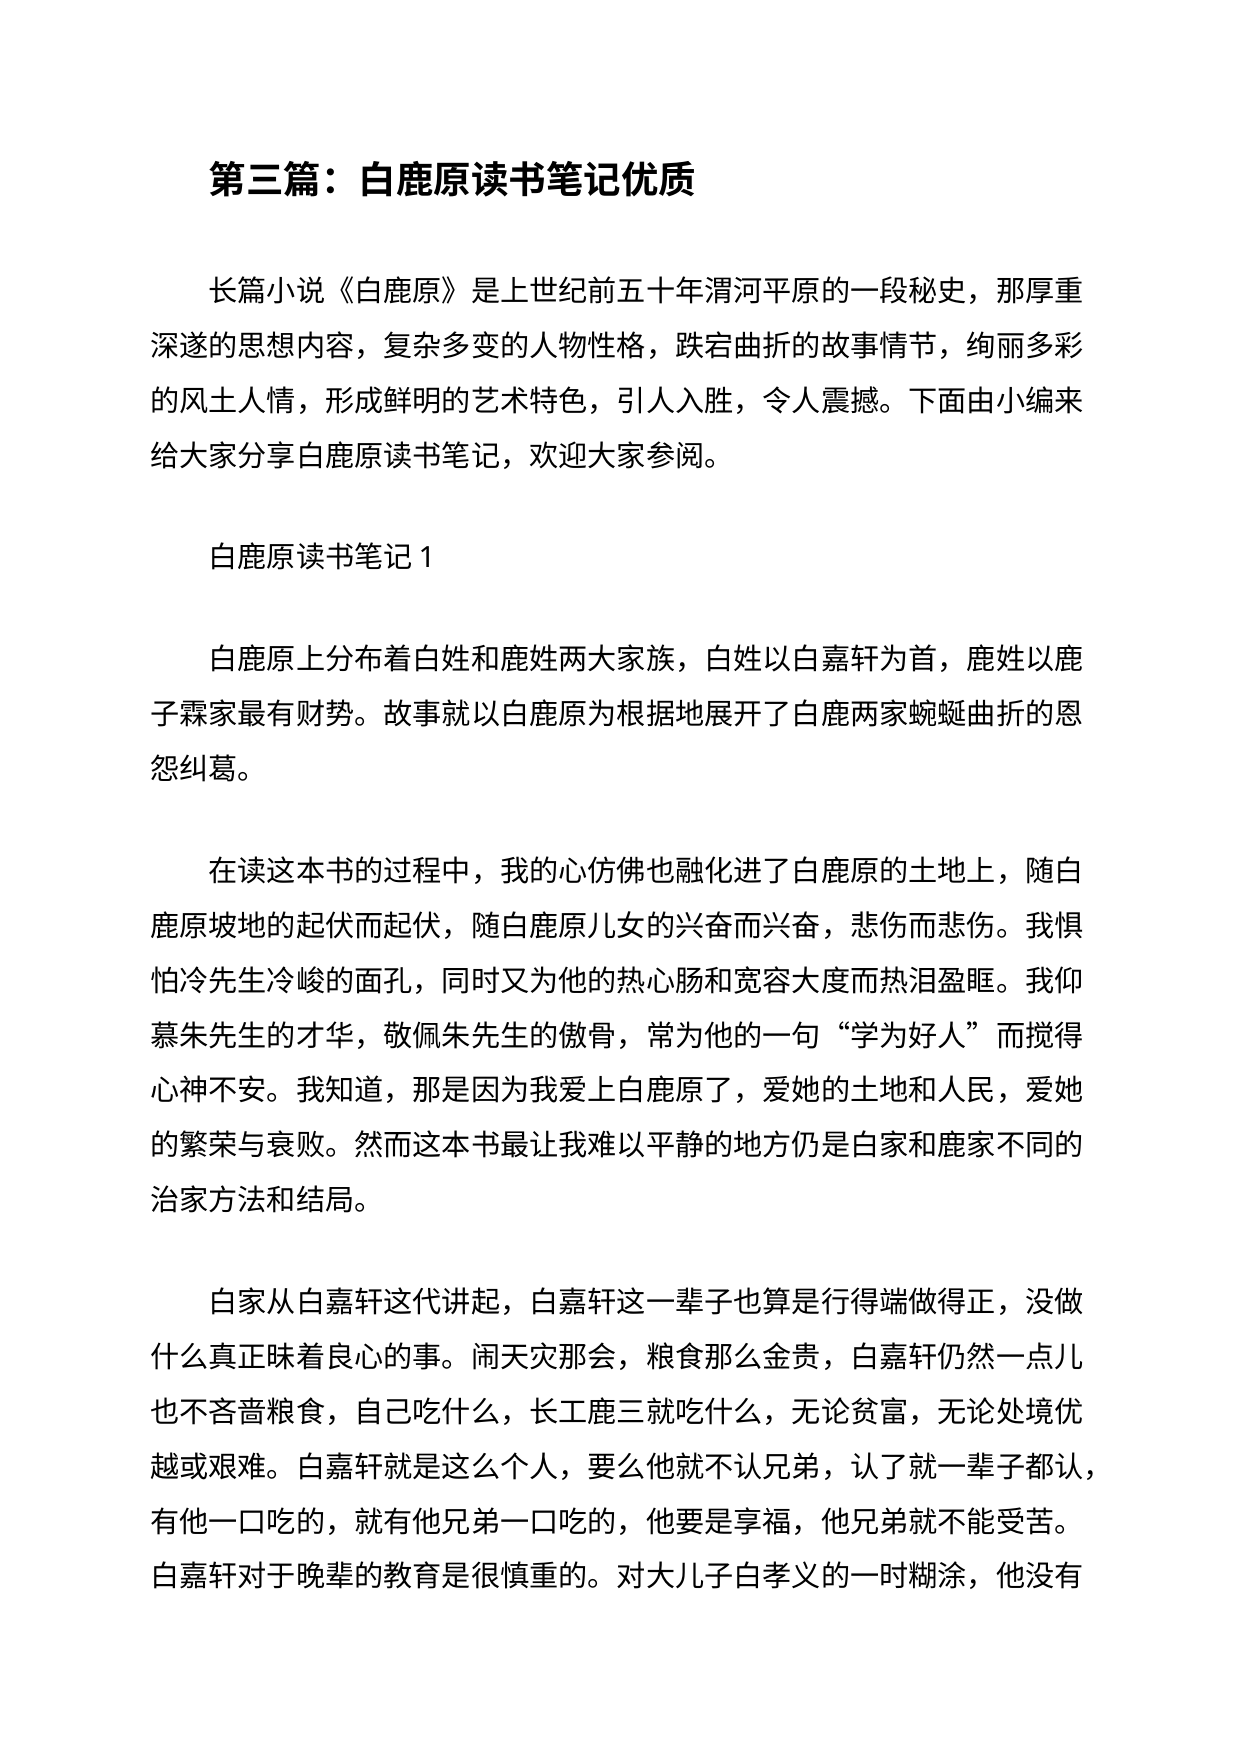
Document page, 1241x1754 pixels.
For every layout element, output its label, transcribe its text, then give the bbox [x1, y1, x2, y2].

text 白鹿原上分布着白姓和鹿姓两大家族，白姓以白嘉轩为首，鹿姓以鹿子霖家最有财势。故事就以白鹿原为根据地展开了白鹿两家蜿蜒曲折的恩怨纠葛。 [150, 636, 1090, 788]
text 长篇小说《白鹿原》是上世纪前五十年渭河平原的一段秘史，那厚重深遂的思想内容，复杂多变的人物性格，跌宕曲折的故事情节，绚丽多彩的风土人情，形成鲜明的艺术特色，引人入胜，令人震撼。下面由小编来给大家分享白鹿原读书笔记，欢迎大家参阅。 [150, 267, 1090, 474]
text 白鹿原读书笔记1 [150, 534, 1090, 576]
text 第三篇：白鹿原读书笔记优质 [150, 150, 1090, 204]
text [150, 1278, 1090, 1595]
text 在读这本书的过程中，我的心仿佛也融化进了白鹿原的土地上，随白鹿原坡地的起伏而起伏，随白鹿原儿女的兴奋而兴奋，悲伤而悲伤。我惧怕冷先生冷峻的面孔，同时又为他的热心肠和宽容大度而热泪盈眶。我仰慕朱先生的才华，敬佩朱先生的傲骨，常为他的一句“学为好人”而搅得心神不安。我知道，那是因为我爱上白鹿原了，爱她的土地和人民，爱她的繁荣与衰败。然而这本书最让我难以平静的地方仍是白家和鹿家不同的治家方法和结局。 [150, 847, 1090, 1219]
